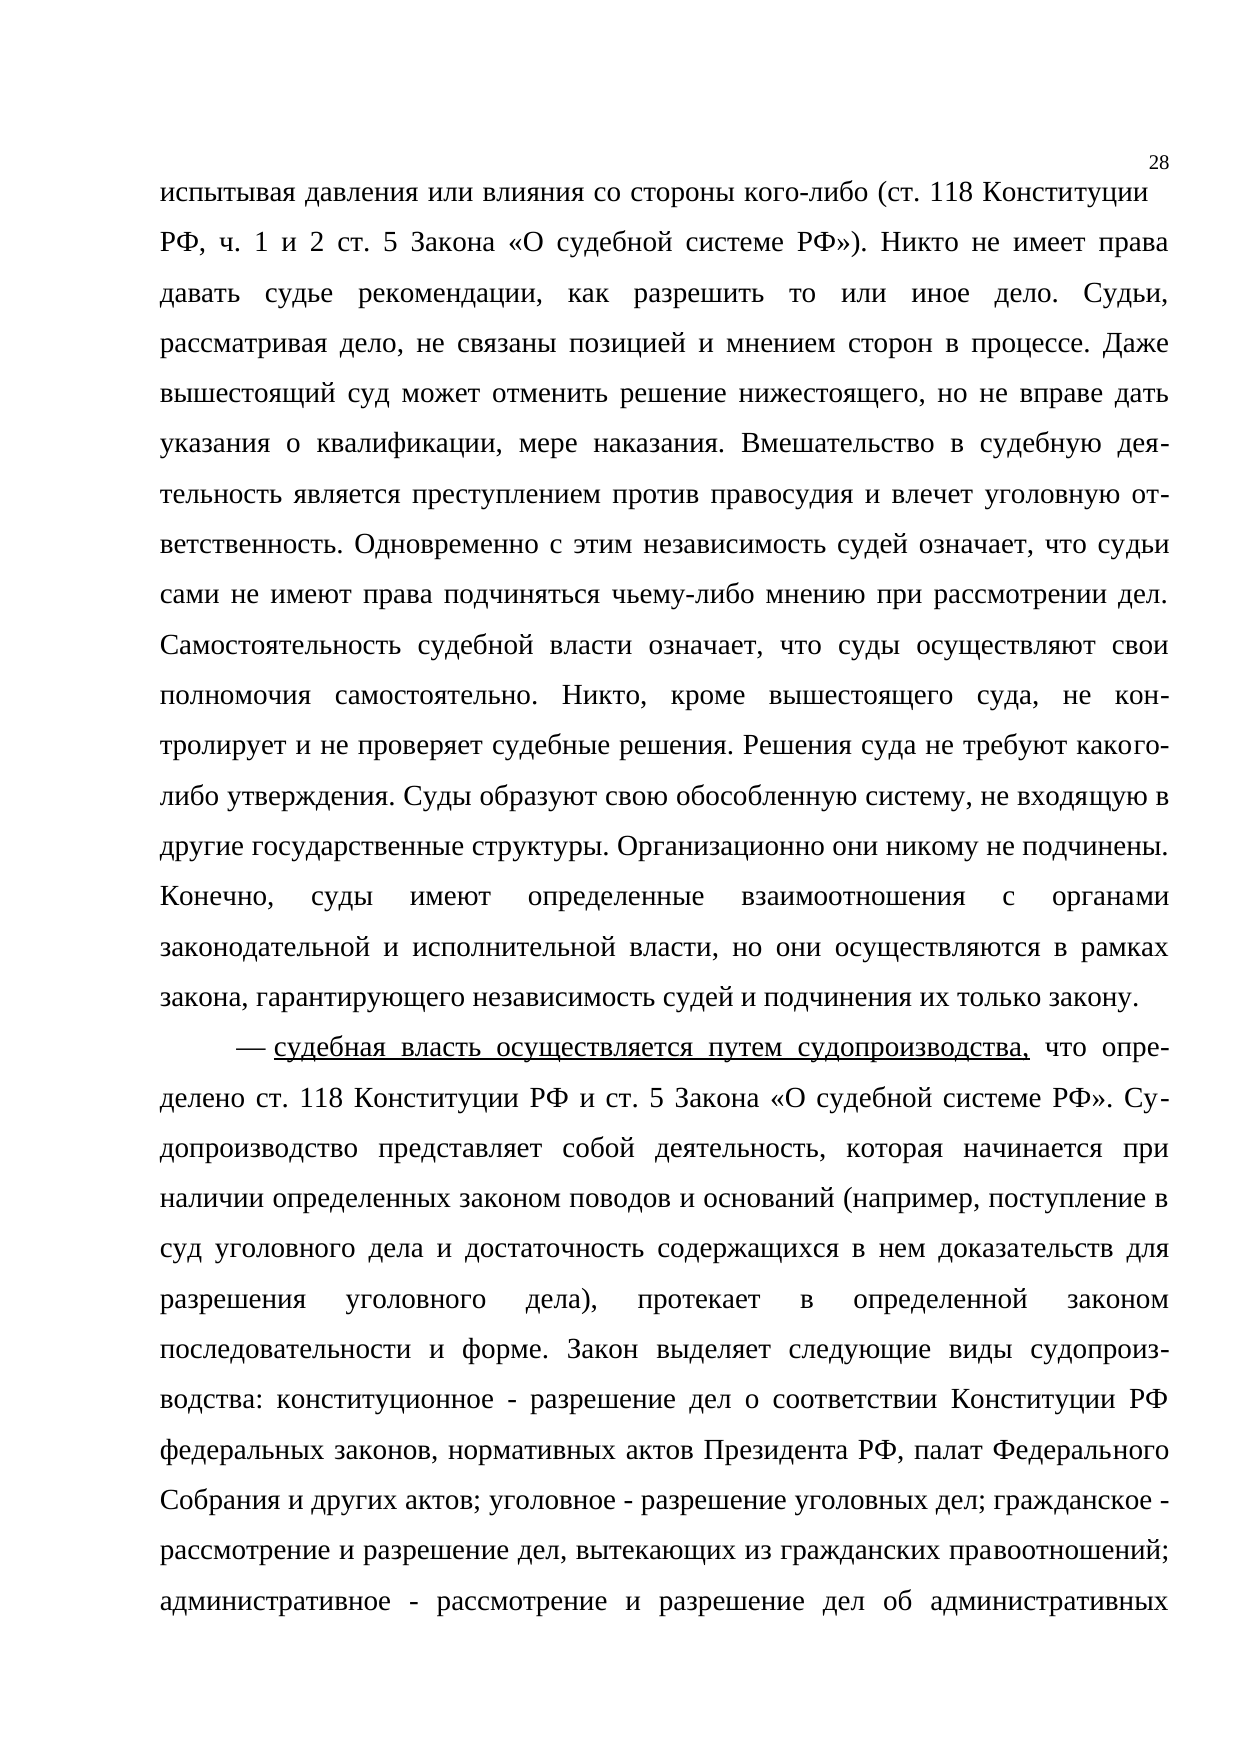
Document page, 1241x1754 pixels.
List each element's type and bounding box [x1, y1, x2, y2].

list [159, 174, 1169, 1013]
list [159, 1029, 1169, 1616]
